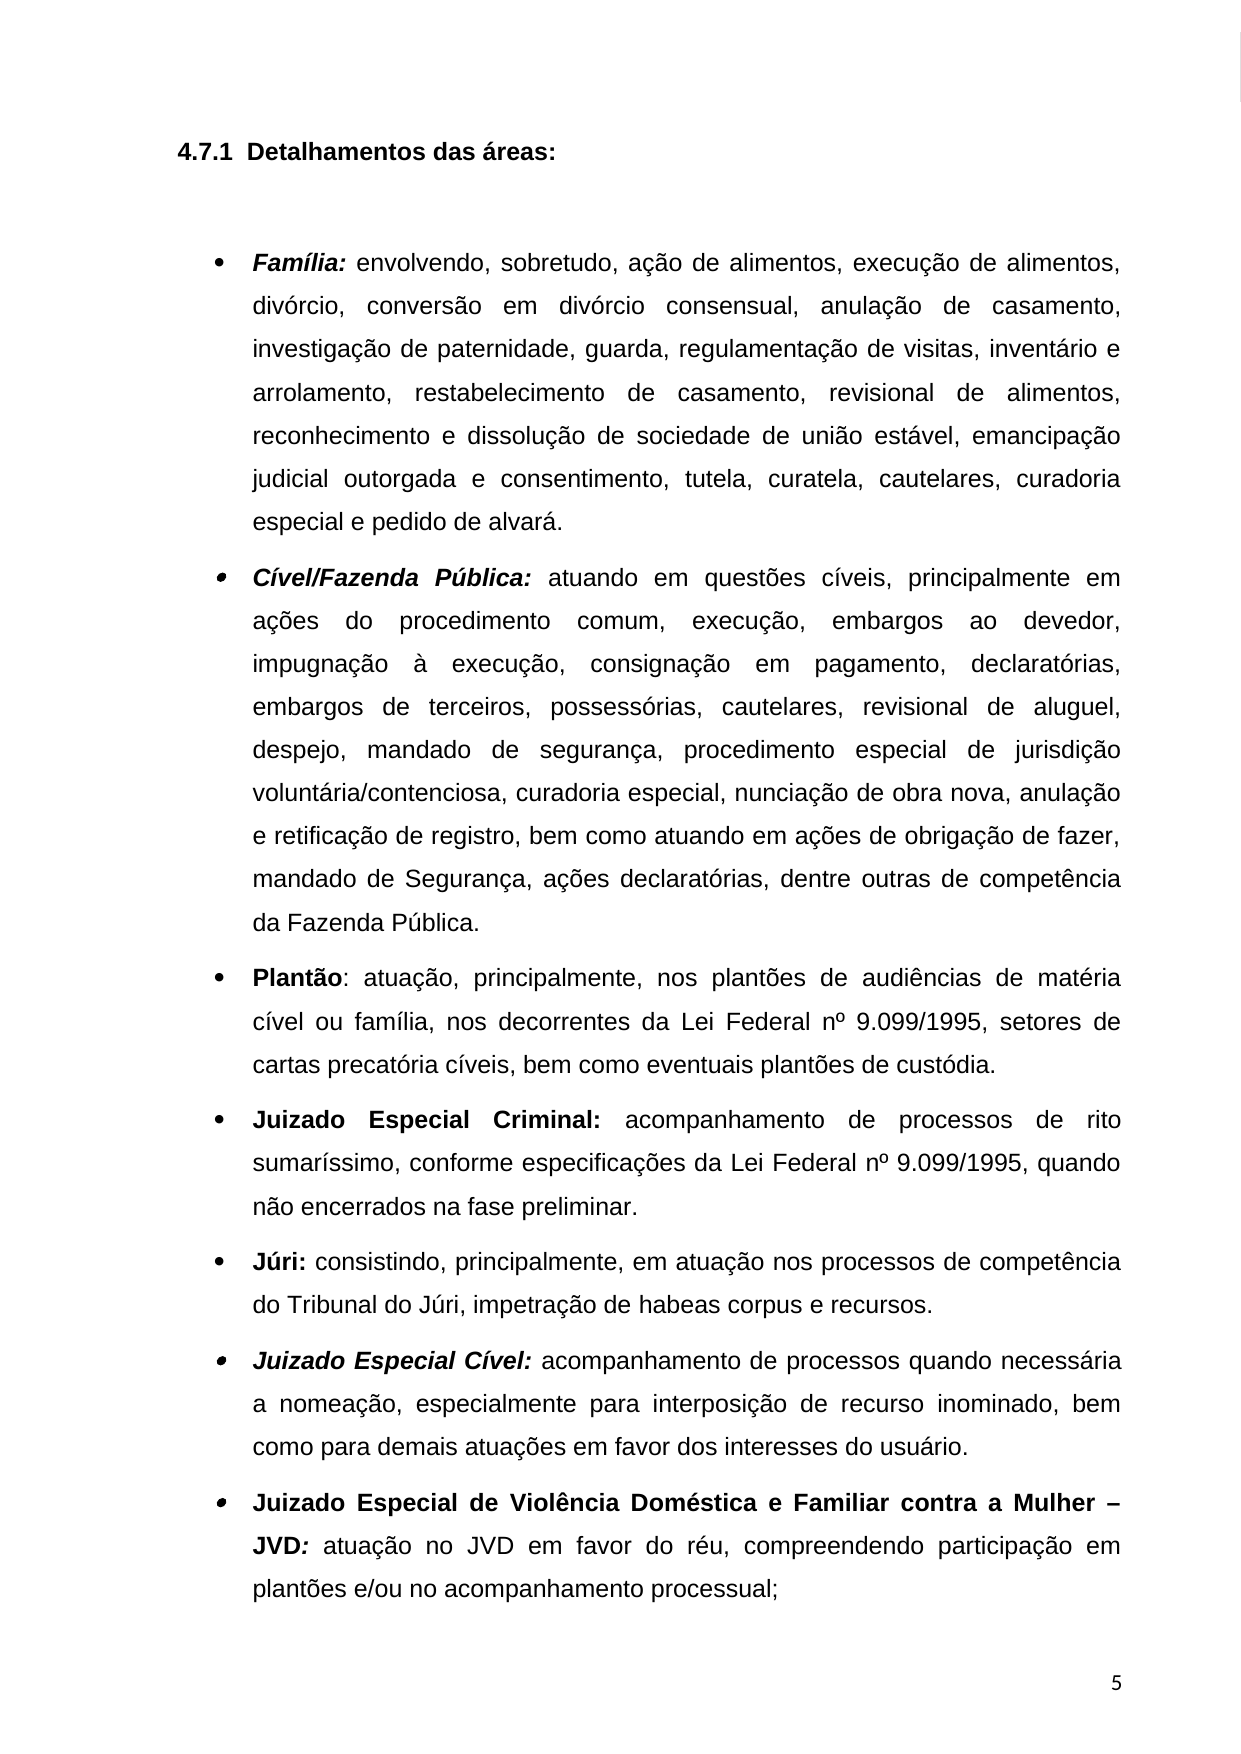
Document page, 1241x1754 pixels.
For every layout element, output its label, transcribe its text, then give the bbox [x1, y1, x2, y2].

list Juizado Especial Cível: acompanhamento de processos quando necessária a nomeação, especialmente para interposição de recurso inominado, bem como para demais atuações em favor dos interesses do usuário. [215, 1346, 1122, 1461]
list Família: envolvendo, sobretudo, ação de alimentos, execução de alimentos, divórcio, conversão em divórcio consensual, anulação de casamento, investigação de paternidade, guarda, regulamentação de visitas, inventário e arrolamento, restabelecimento de casamento, revisional de alimentos, reconhecimento e dissolução de sociedade de união estável, emancipação judicial outorgada e consentimento, tutela, curatela, cautelares, curadoria especial e pedido de alvará. [215, 248, 1122, 536]
text 4.7.1 Detalhamentos das áreas: [177, 137, 1122, 166]
list Plantão: atuação, principalmente, nos plantões de audiências de matéria cível ou família, nos decorrentes da Lei Federal nº 9.099/1995, setores de cartas precatória cíveis, bem como eventuais plantões de custódia. [215, 963, 1122, 1078]
list Juizado Especial Criminal: acompanhamento de processos de rito sumaríssimo, conforme especificações da Lei Federal nº 9.099/1995, quando não encerrados na fase preliminar. [215, 1105, 1122, 1220]
list Júri: consistindo, principalmente, em atuação nos processos de competência do Tribunal do Júri, impetração de habeas corpus e recursos. [215, 1247, 1122, 1319]
list Cível/Fazenda Pública: atuando em questões cíveis, principalmente em ações do procedimento comum, execução, embargos ao devedor, impugnação à execução, consignação em pagamento, declaratórias, embargos de terceiros, possessórias, cautelares, revisional de aluguel, despejo, mandado de segurança, procedimento especial de jurisdição voluntária/contenciosa, curadoria especial, nunciação de obra nova, anulação e retificação de registro, bem como atuando em ações de obrigação de fazer, mandado de Segurança, ações declaratórias, dentre outras de competência da Fazenda Pública. [215, 562, 1122, 936]
list Juizado Especial de Violência Doméstica e Familiar contra a Mulher – JVD: atuação no JVD em favor do réu, compreendendo participação em plantões e/ou no acompanhamento processual; [215, 1488, 1122, 1603]
